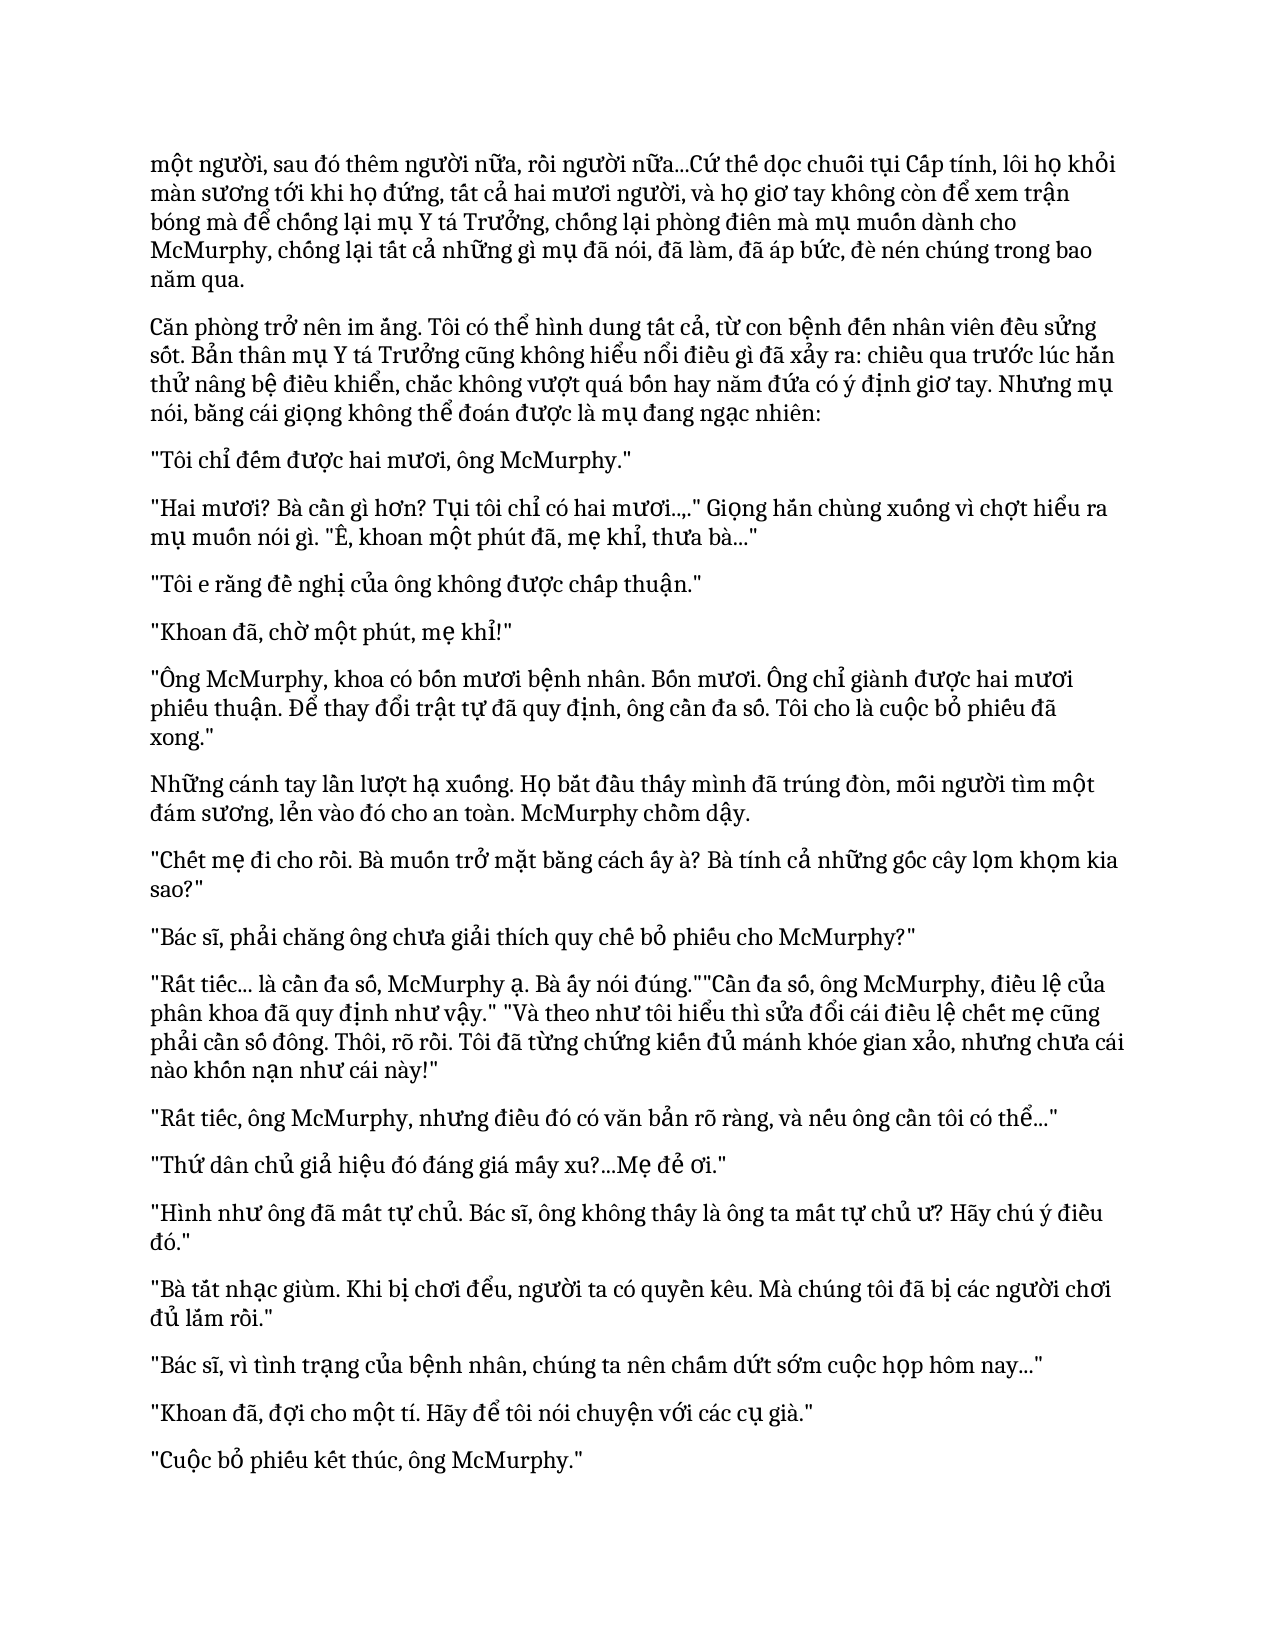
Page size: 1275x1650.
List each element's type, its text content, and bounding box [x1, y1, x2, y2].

text "Tôi e rằng đề nghị của ông không được chấp thuận." [150, 570, 1125, 599]
text Căn phòng trở nên im ắng. Tôi có thể hình dung tất cả, từ con bệnh đến nhân viên đều sửng sốt. Bản thân mụ Y tá Trưởng cũng không hiểu nổi điều gì đã xảy ra: chiều qua trước lúc hắn thử nâng bệ điều khiển, chắc không vượt quá bốn hay năm đứa có ý định giơ tay. Nhưng mụ nói, bằng cái giọng không thể đoán được là mụ đang ngạc nhiên: [150, 312, 1125, 427]
text "Bác sĩ, phải chăng ông chưa giải thích quy chế bỏ phiếu cho McMurphy?" [150, 922, 1125, 951]
text "Bác sĩ, vì tình trạng của bệnh nhân, chúng ta nên chấm dứt sớm cuộc họp hôm nay..." [150, 1351, 1125, 1380]
text "Khoan đã, chờ một phút, mẹ khỉ!" [150, 617, 1125, 646]
text "Tôi chỉ đếm được hai mươi, ông McMurphy." [150, 446, 1125, 475]
text "Rất tiếc... là cần đa số, McMurphy ạ. Bà ấy nói đúng.""Cần đa số, ông McMurphy, điều lệ của phân khoa đã quy định như vậy." "Và theo như tôi hiểu thì sửa đổi cái điều lệ chết mẹ cũng phải cần số đông. Thôi, rõ rồi. Tôi đã từng chứng kiến đủ mánh khóe gian xảo, nhưng chưa cái nào khốn nạn như cái này!" [150, 970, 1125, 1085]
text "Khoan đã, đợi cho một tí. Hãy để tôi nói chuyện với các cụ già." [150, 1399, 1125, 1427]
text "Rất tiếc, ông McMurphy, nhưng điều đó có văn bản rõ ràng, và nếu ông cần tôi có thể..." [150, 1104, 1125, 1132]
text "Chết mẹ đi cho rồi. Bà muốn trở mặt bằng cách ấy à? Bà tính cả những gốc cây lọm khọm kia sao?" [150, 846, 1125, 904]
text "Hai mươi? Bà cần gì hơn? Tụi tôi chỉ có hai mươi..,." Giọng hắn chùng xuống vì chợt hiểu ra mụ muốn nói gì. "Ê, khoan một phút đã, mẹ khỉ, thưa bà..." [150, 494, 1125, 551]
text "Bà tắt nhạc giùm. Khi bị chơi đểu, người ta có quyền kêu. Mà chúng tôi đã bị các người chơi đủ lắm rồi." [150, 1275, 1125, 1332]
text "Cuộc bỏ phiếu kết thúc, ông McMurphy." [150, 1446, 1125, 1475]
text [150, 150, 1125, 294]
text "Ông McMurphy, khoa có bốn mươi bệnh nhân. Bốn mươi. Ông chỉ giành được hai mươi phiếu thuận. Để thay đổi trật tự đã quy định, ông cần đa số. Tôi cho là cuộc bỏ phiếu đã xong." [150, 665, 1125, 751]
text Những cánh tay lần lượt hạ xuống. Họ bắt đầu thấy mình đã trúng đòn, mỗi người tìm một đám sương, lẻn vào đó cho an toàn. McMurphy chồm dậy. [150, 770, 1125, 827]
text "Thứ dân chủ giả hiệu đó đáng giá mấy xu?...Mẹ đẻ ơi." [150, 1151, 1125, 1180]
text "Hình như ông đã mất tự chủ. Bác sĩ, ông không thấy là ông ta mất tự chủ ư? Hãy chú ý điều đó." [150, 1199, 1125, 1256]
